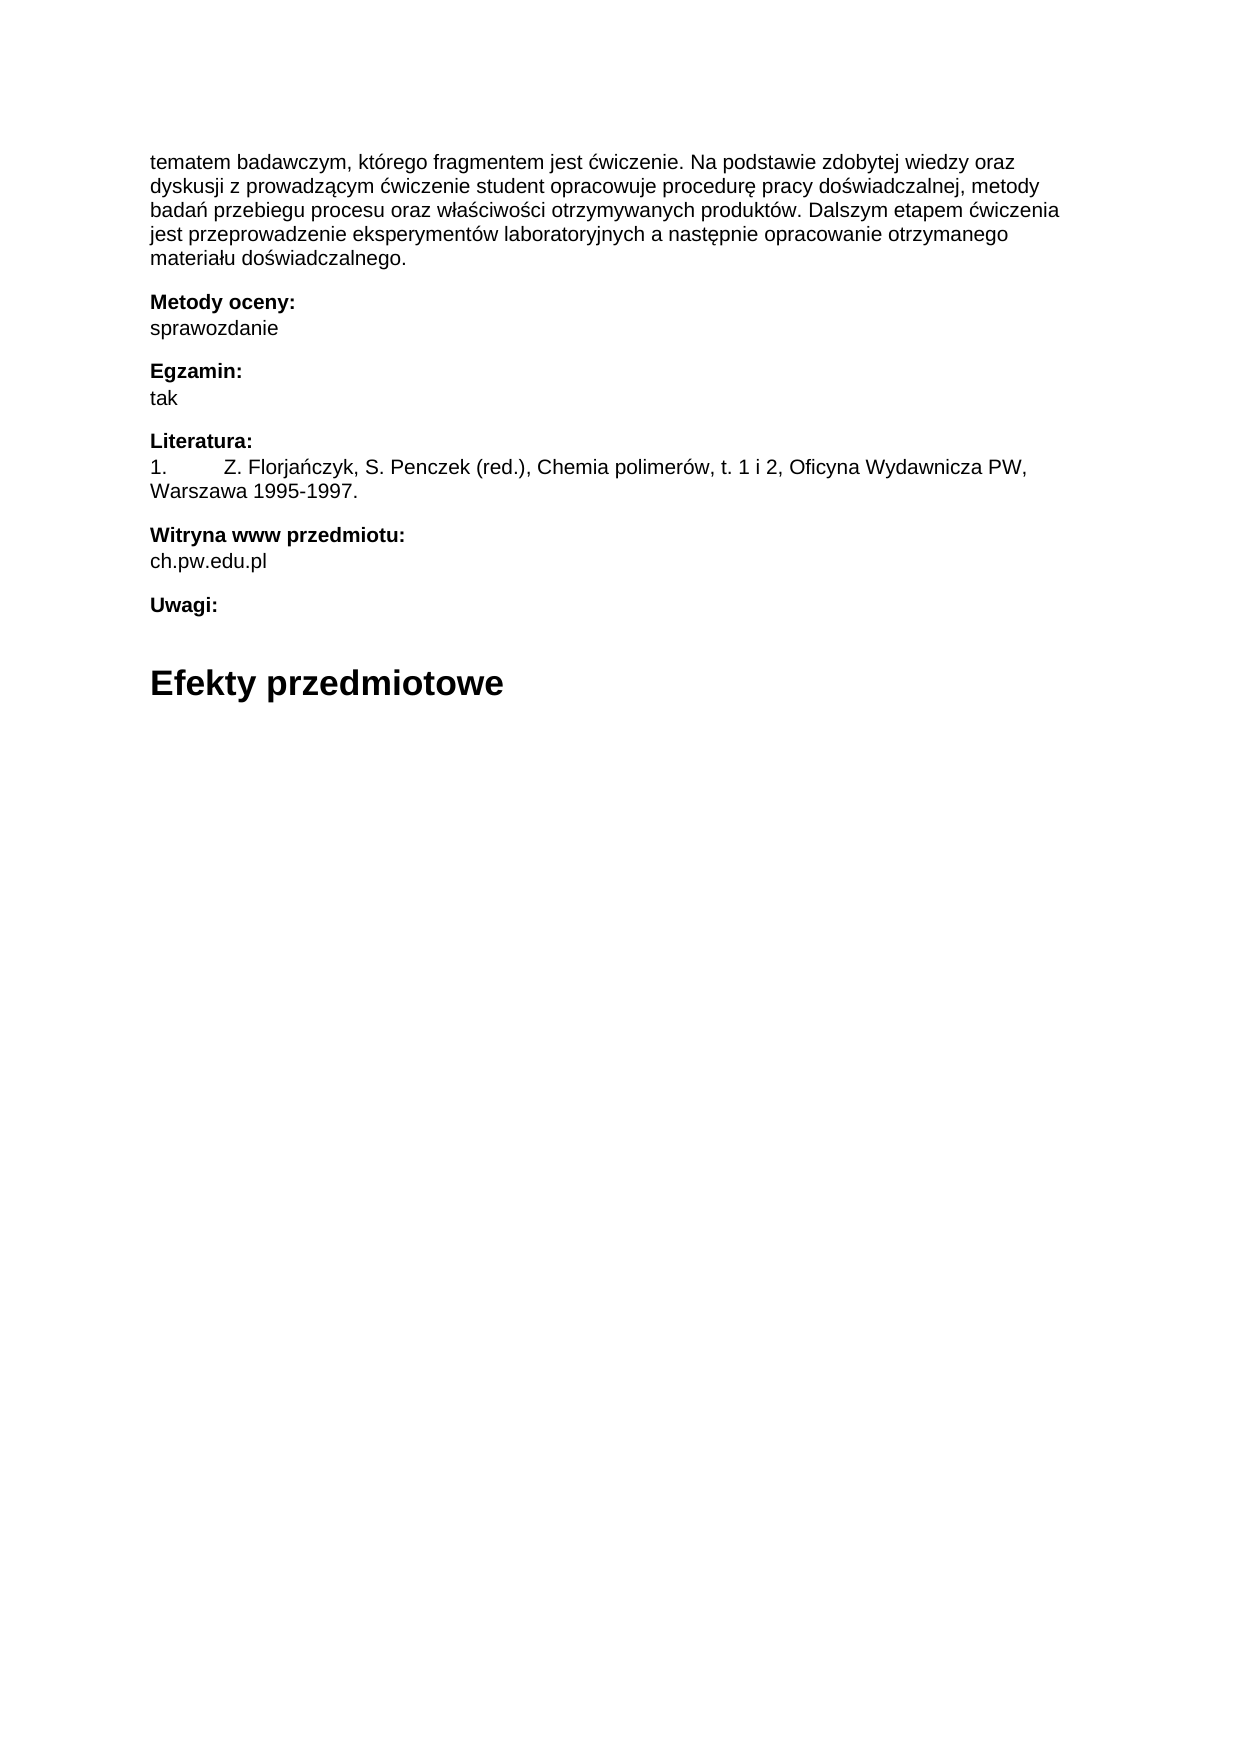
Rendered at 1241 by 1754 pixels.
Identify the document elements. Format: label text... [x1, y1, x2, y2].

text Metody oceny: [150, 289, 1090, 313]
text Literatura: [150, 429, 1090, 453]
text sprawozdanie [150, 316, 1090, 339]
subtitle Efekty przedmiotowe [150, 662, 1090, 703]
text 1. Z. Florjańczyk, S. Penczek (red.), Chemia polimerów, t. 1 i 2, Oficyna Wydawnicza PW, Warszawa 1995-1997. [150, 455, 1090, 503]
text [150, 150, 1090, 270]
text ch.pw.edu.pl [150, 549, 1090, 573]
text tak [150, 385, 1090, 409]
text Egzamin: [150, 359, 1090, 383]
text Witryna www przedmiotu: [150, 523, 1090, 547]
text Uwagi: [150, 593, 1090, 617]
